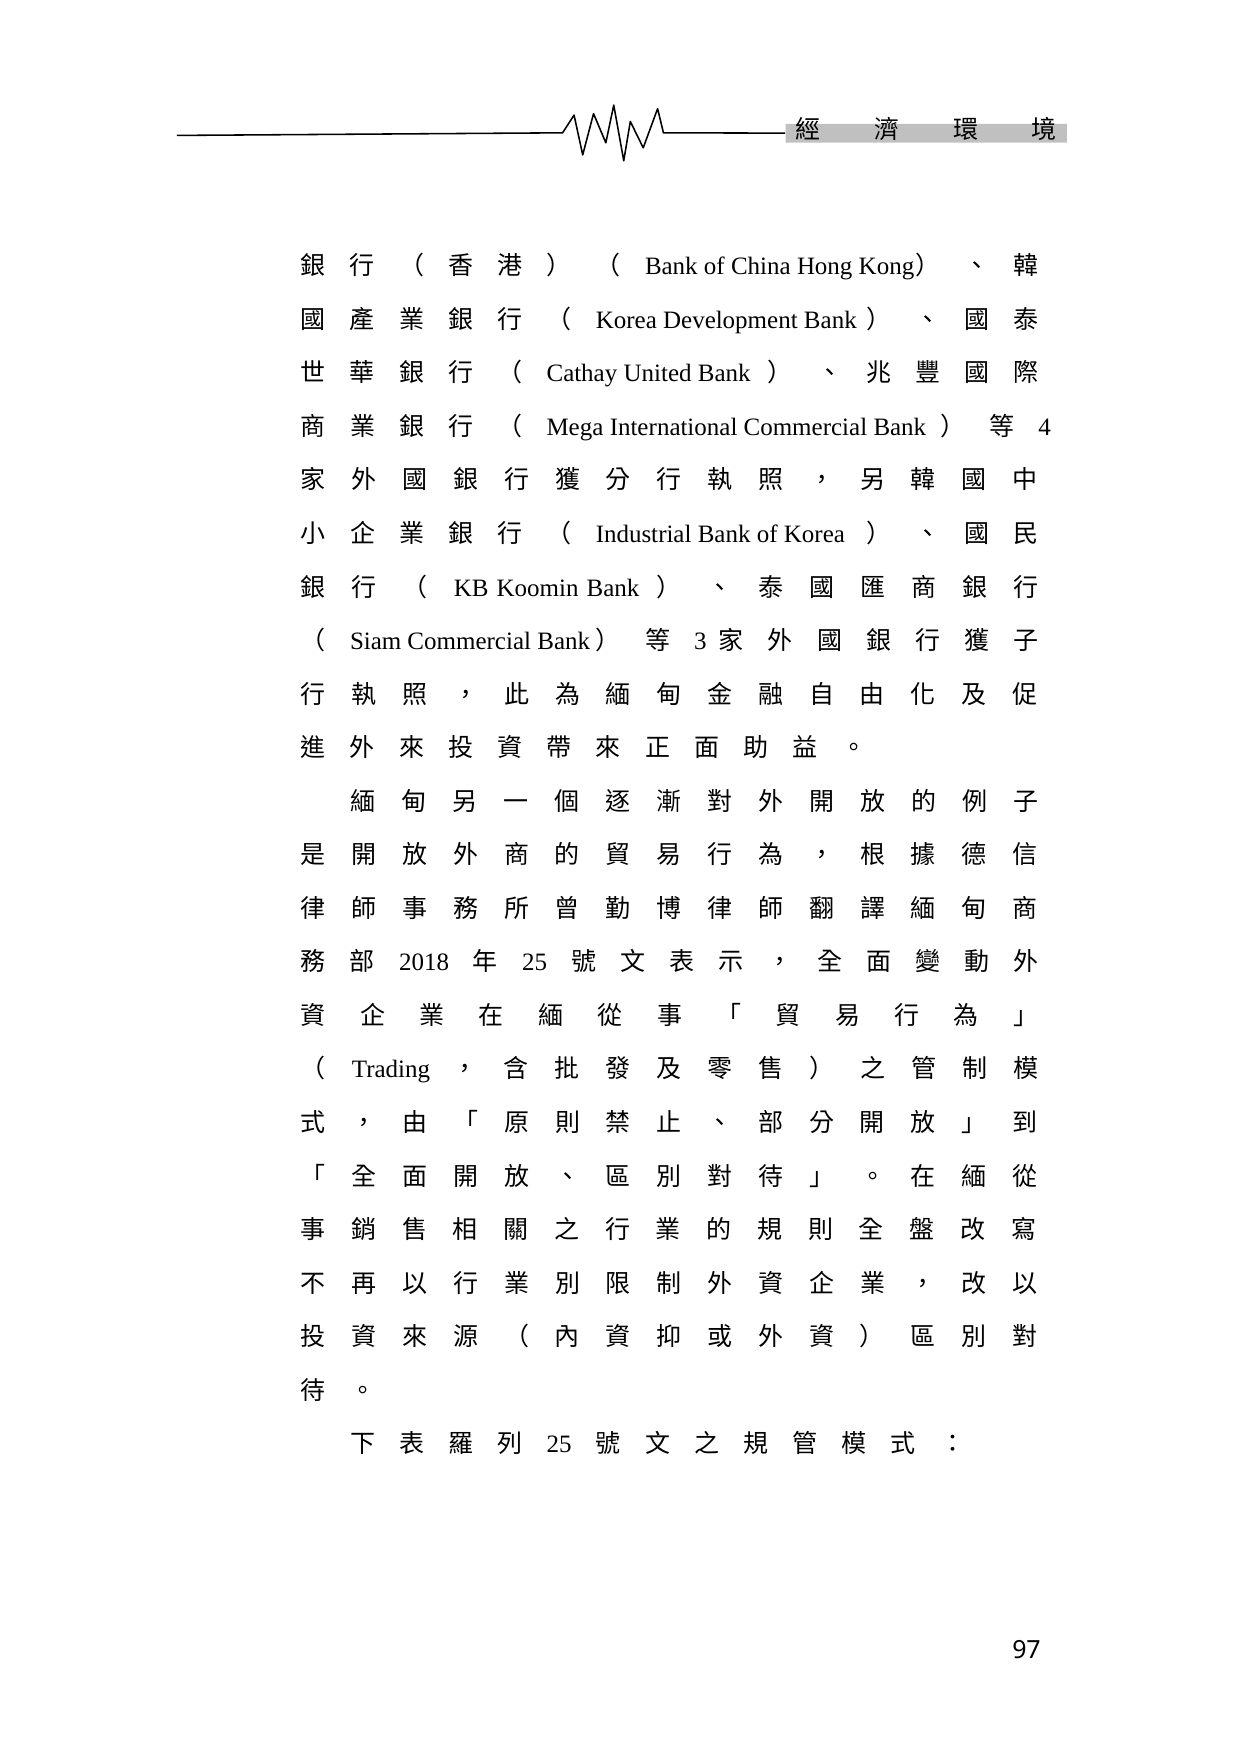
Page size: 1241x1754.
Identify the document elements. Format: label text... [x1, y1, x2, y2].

text 下表羅列25號文之規管模式： [276, 1415, 1063, 1469]
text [276, 237, 1063, 773]
text 緬甸另一個逐漸對外開放的例子是開放外商的貿易行為，根據德信律師事務所曾勤博律師翻譯緬甸商務部2018年25號文表示，全面變動外資企業在緬從事「貿易行為」（Trading，含批發及零售）之管制模式，由「原則禁止、部分開放」到「全面開放、區別對待」。在緬從事銷售相關之行業的規則全盤改寫，不再以行業別限制外資企業，改以投資來源（內資抑或外資）區別對待。 [276, 773, 1063, 1415]
